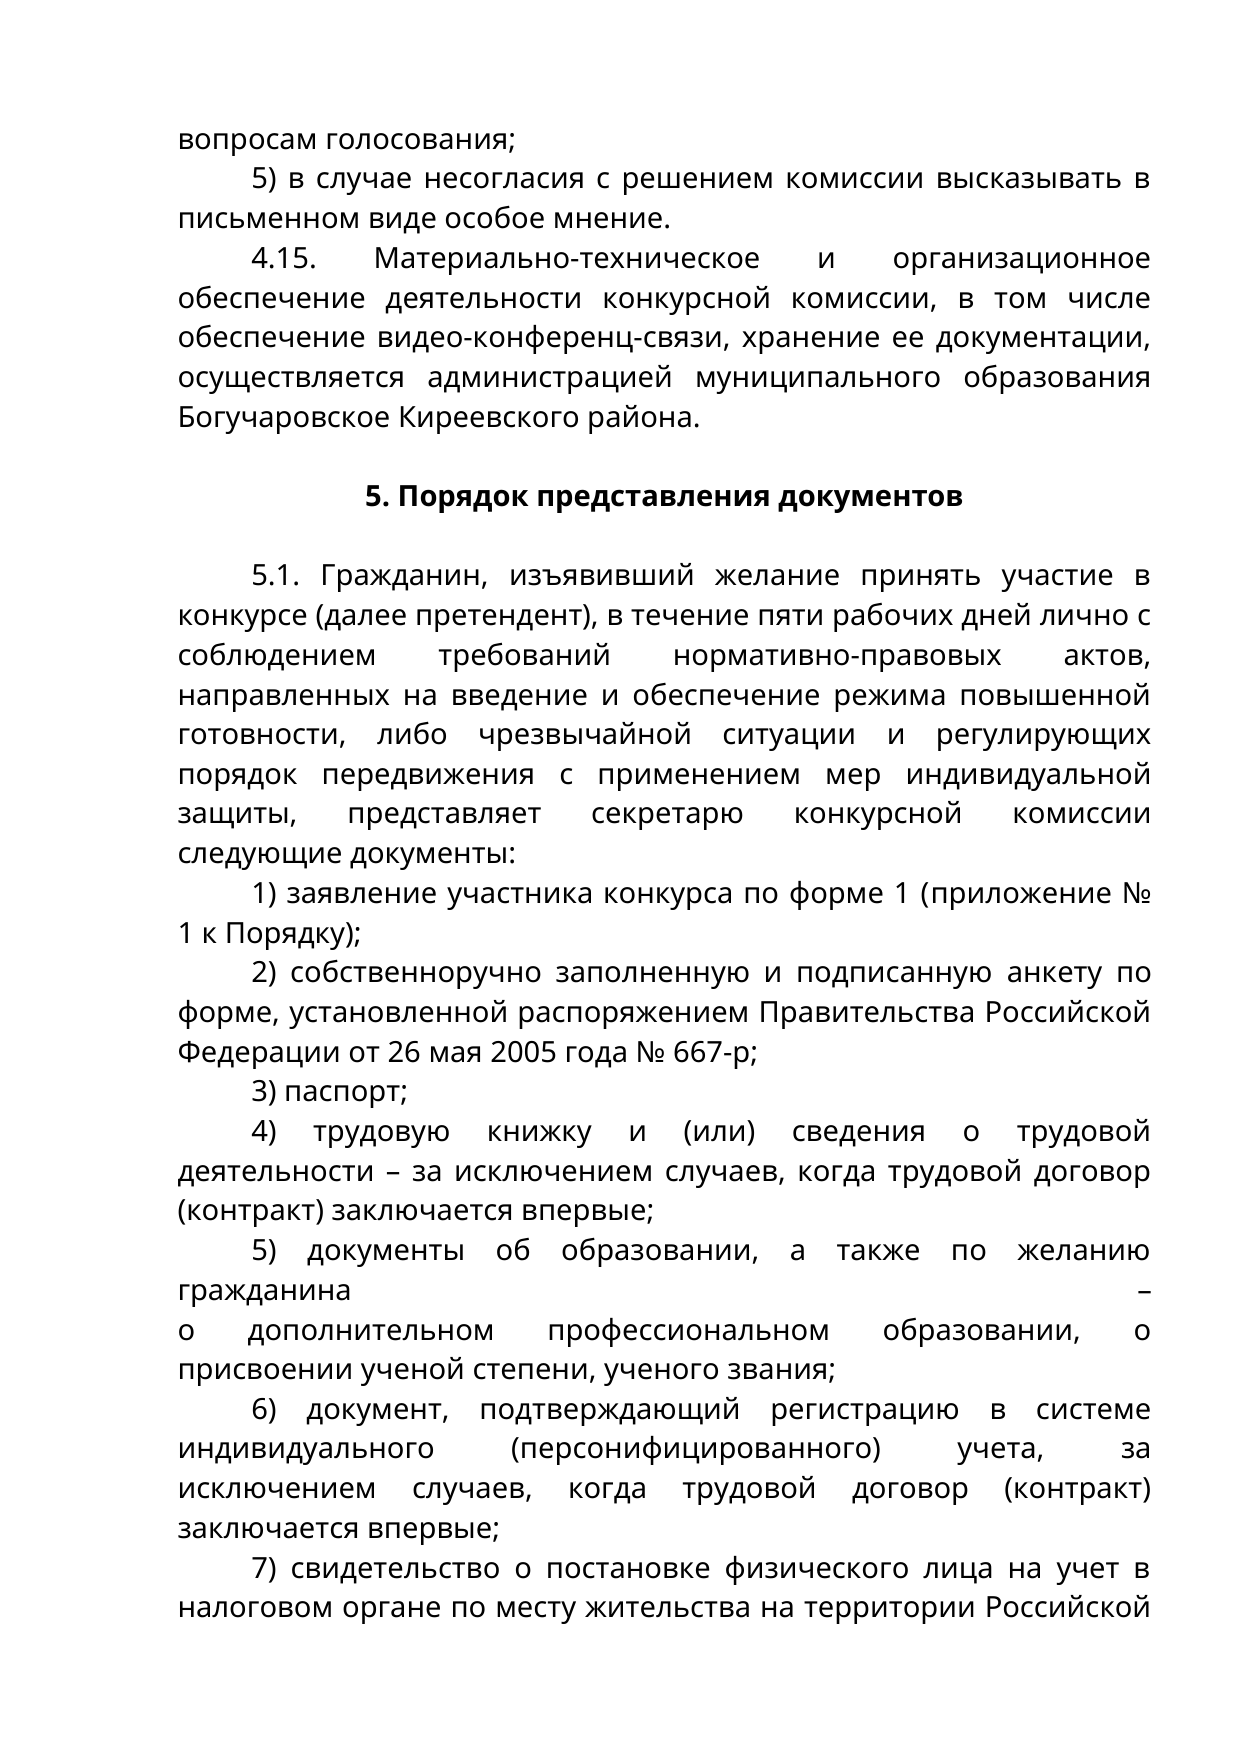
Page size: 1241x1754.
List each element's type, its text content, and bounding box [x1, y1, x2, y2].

text 6) документ, подтверждающий регистрацию в системе индивидуального (персонифицированного) учета, за исключением случаев, когда трудовой договор (контракт) заключается впервые; [177, 1388, 1152, 1547]
text 2) собственноручно заполненную и подписанную анкету по форме, установленной распоряжением Правительства Российской Федерации от 26 мая 2005 года № 667-р; [177, 952, 1152, 1071]
title 5. Порядок представления документов [177, 475, 1152, 515]
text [177, 118, 1152, 158]
text 3) паспорт; [177, 1071, 1152, 1110]
text 5) в случае несогласия с решением комиссии высказывать в письменном виде особое мнение. [177, 158, 1152, 237]
text 5) документы об образовании, а также по желанию гражданина – о дополнительном профессиональном образовании, о присвоении ученой степени, ученого звания; [177, 1229, 1152, 1388]
text 4) трудовую книжку и (или) сведения о трудовой деятельности – за исключением случаев, когда трудовой договор (контракт) заключается впервые; [177, 1110, 1152, 1229]
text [177, 1547, 1152, 1626]
text 1) заявление участника конкурса по форме 1 (приложение № 1 к Порядку); [177, 872, 1152, 952]
text 4.15. Материально-техническое и организационное обеспечение деятельности конкурсной комиссии, в том числе обеспечение видео-конференц-связи, хранение ее документации, осуществляется администрацией муниципального образования Богучаровское Киреевского района. [177, 237, 1152, 436]
text 5.1. Гражданин, изъявивший желание принять участие в конкурсе (далее претендент), в течение пяти рабочих дней лично с соблюдением требований нормативно-правовых актов, направленных на введение и обеспечение режима повышенной готовности, либо чрезвычайной ситуации и регулирующих порядок передвижения с применением мер индивидуальной защиты, представляет секретарю конкурсной комиссии следующие документы: [177, 555, 1152, 872]
